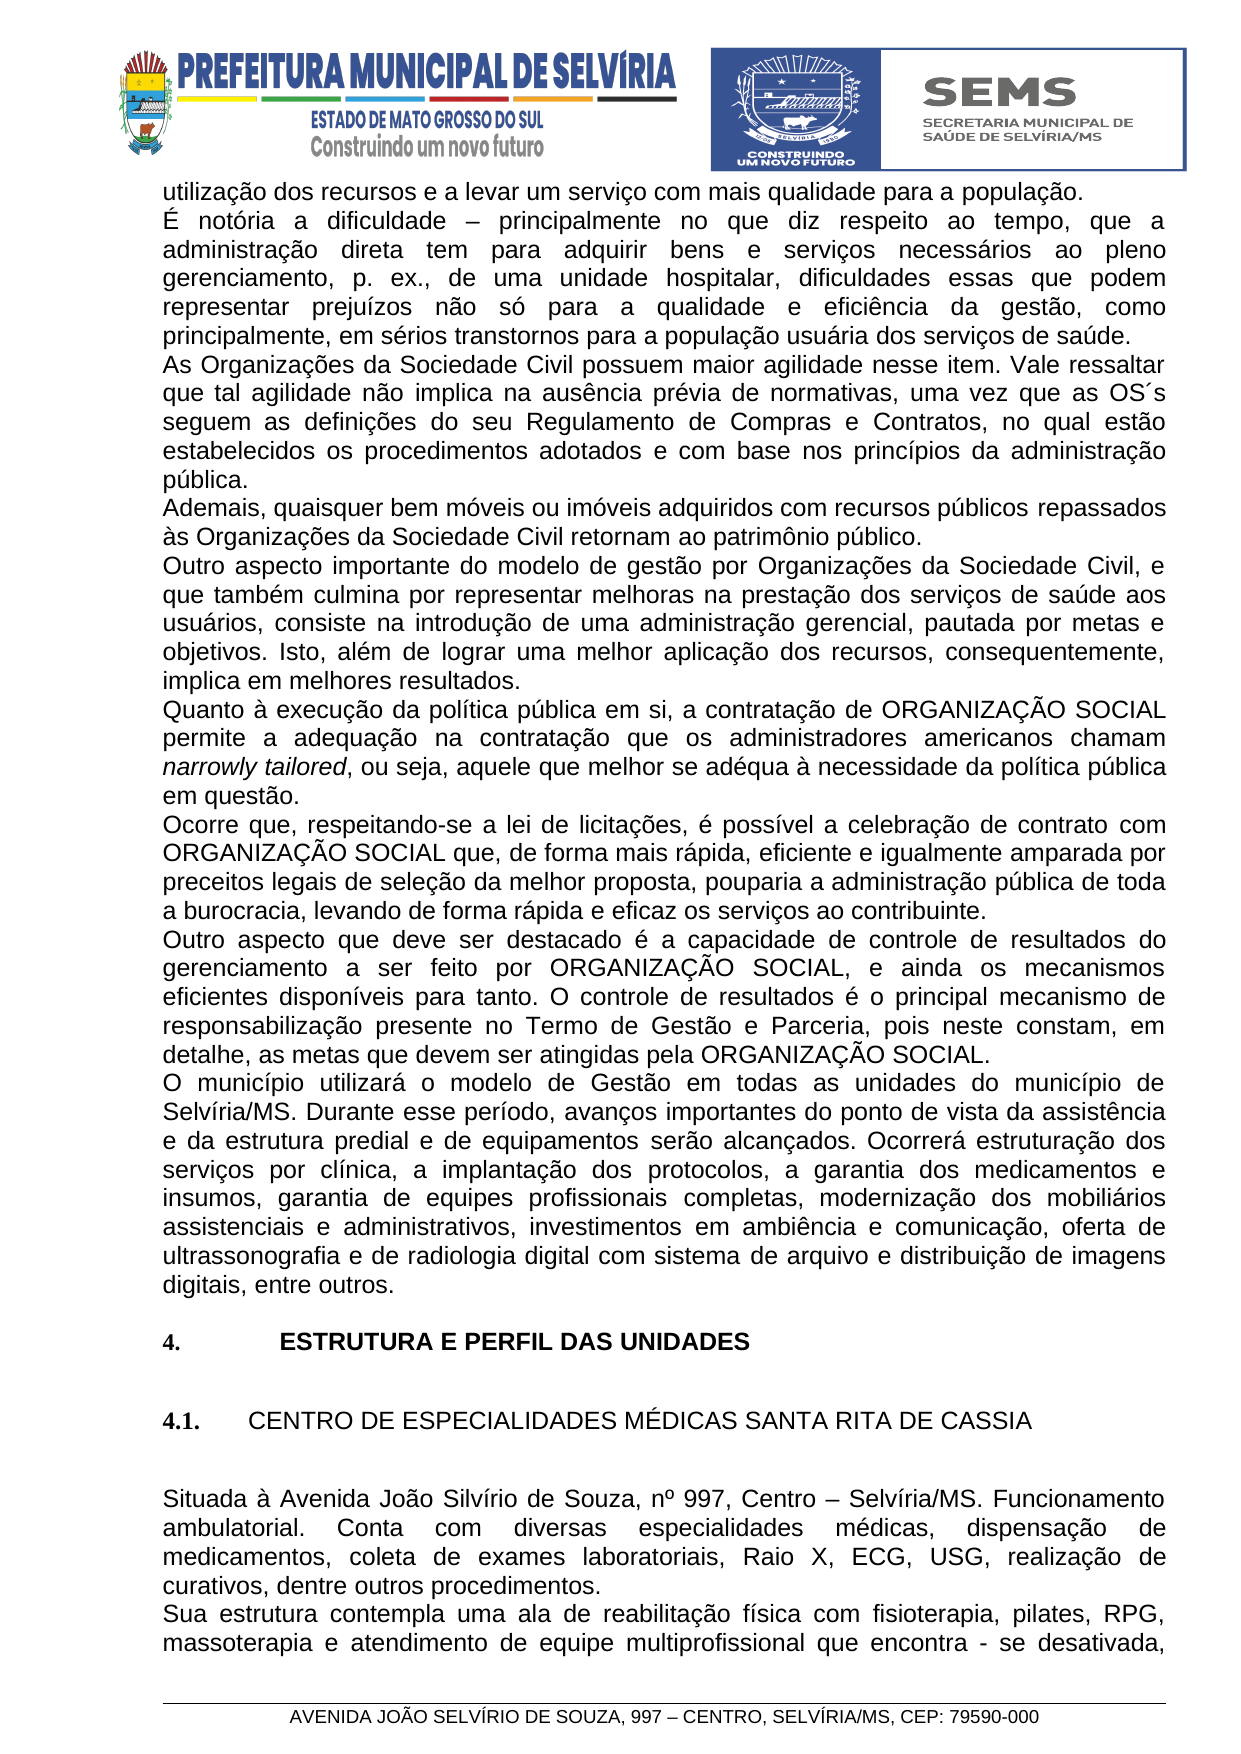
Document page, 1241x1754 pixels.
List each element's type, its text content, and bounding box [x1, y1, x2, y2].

text É notória a dificuldade – principalmente no que diz respeito ao tempo, que a administração direta tem para adquirir bens e serviços necessários ao pleno gerenciamento, p. ex., de uma unidade hospitalar, dificuldades essas que podem representar prejuízos não só para a qualidade e eficiência da gestão, como principalmente, em sérios transtornos para a população usuária dos serviços de saúde. [162, 206, 1166, 350]
subtitle CENTRO DE ESPECIALIDADES MÉDICAS SANTA RITA DE CASSIA [162, 1406, 1166, 1435]
text Ocorre que, respeitando-se a lei de licitações, é possível a celebração de contrato com ORGANIZAÇÃO SOCIAL que, de forma mais rápida, eficiente e igualmente amparada por preceitos legais de seleção da melhor proposta, pouparia a administração pública de toda a burocracia, levando de forma rápida e eficaz os serviços ao contribuinte. [162, 810, 1166, 925]
text Ademais, quaisquer bem móveis ou imóveis adquiridos com recursos públicos repassados às Organizações da Sociedade Civil retornam ao patrimônio público. [162, 493, 1166, 551]
text Situada à Avenida João Silvírio de Souza, nº 997, Centro – Selvíria/MS. Funcionamento ambulatorial. Conta com diversas especialidades médicas, dispensação de medicamentos, coleta de exames laboratoriais, Raio X, ECG, USG, realização de curativos, dentre outros procedimentos. [162, 1484, 1166, 1599]
text Quanto à execução da política pública em si, a contratação de ORGANIZAÇÃO SOCIAL permite a adequação na contratação que os administradores americanos chamam narrowly tailored, ou seja, aquele que melhor se adéqua à necessidade da política pública em questão. [162, 695, 1166, 810]
text As Organizações da Sociedade Civil possuem maior agilidade nesse item. Vale ressaltar que tal agilidade não implica na ausência prévia de normativas, uma vez que as OS´s seguem as definições do seu Regulamento de Compras e Contratos, no qual estão estabelecidos os procedimentos adotados e com base nos princípios da administração pública. [162, 350, 1166, 493]
picture [692, 34, 1205, 185]
text Outro aspecto que deve ser destacado é a capacidade de controle de resultados do gerenciamento a ser feito por ORGANIZAÇÃO SOCIAL, e ainda os mecanismos eficientes disponíveis para tanto. O controle de resultados é o principal mecanismo de responsabilização presente no Termo de Gestão e Parceria, pois neste constam, em detalhe, as metas que devem ser atingidas pela ORGANIZAÇÃO SOCIAL. [162, 925, 1166, 1068]
list ESTRUTURA E PERFIL DAS UNIDADES [162, 1327, 1166, 1356]
picture [115, 42, 685, 164]
text O município utilizará o modelo de Gestão em todas as unidades do município de Selvíria/MS. Durante esse período, avanços importantes do ponto de vista da assistência e da estrutura predial e de equipamentos serão alcançados. Ocorrerá estruturação dos serviços por clínica, a implantação dos protocolos, a garantia dos medicamentos e insumos, garantia de equipes profissionais completas, modernização dos mobiliários assistenciais e administrativos, investimentos em ambiência e comunicação, oferta de ultrassonografia e de radiologia digital com sistema de arquivo e distribuição de imagens digitais, entre outros. [162, 1068, 1166, 1298]
text Outro aspecto importante do modelo de gestão por Organizações da Sociedade Civil, e que também culmina por representar melhoras na prestação dos serviços de saúde aos usuários, consiste na introdução de uma administração gerencial, pautada por metas e objetivos. Isto, além de lograr uma melhor aplicação dos recursos, consequentemente, implica em melhores resultados. [162, 551, 1166, 695]
